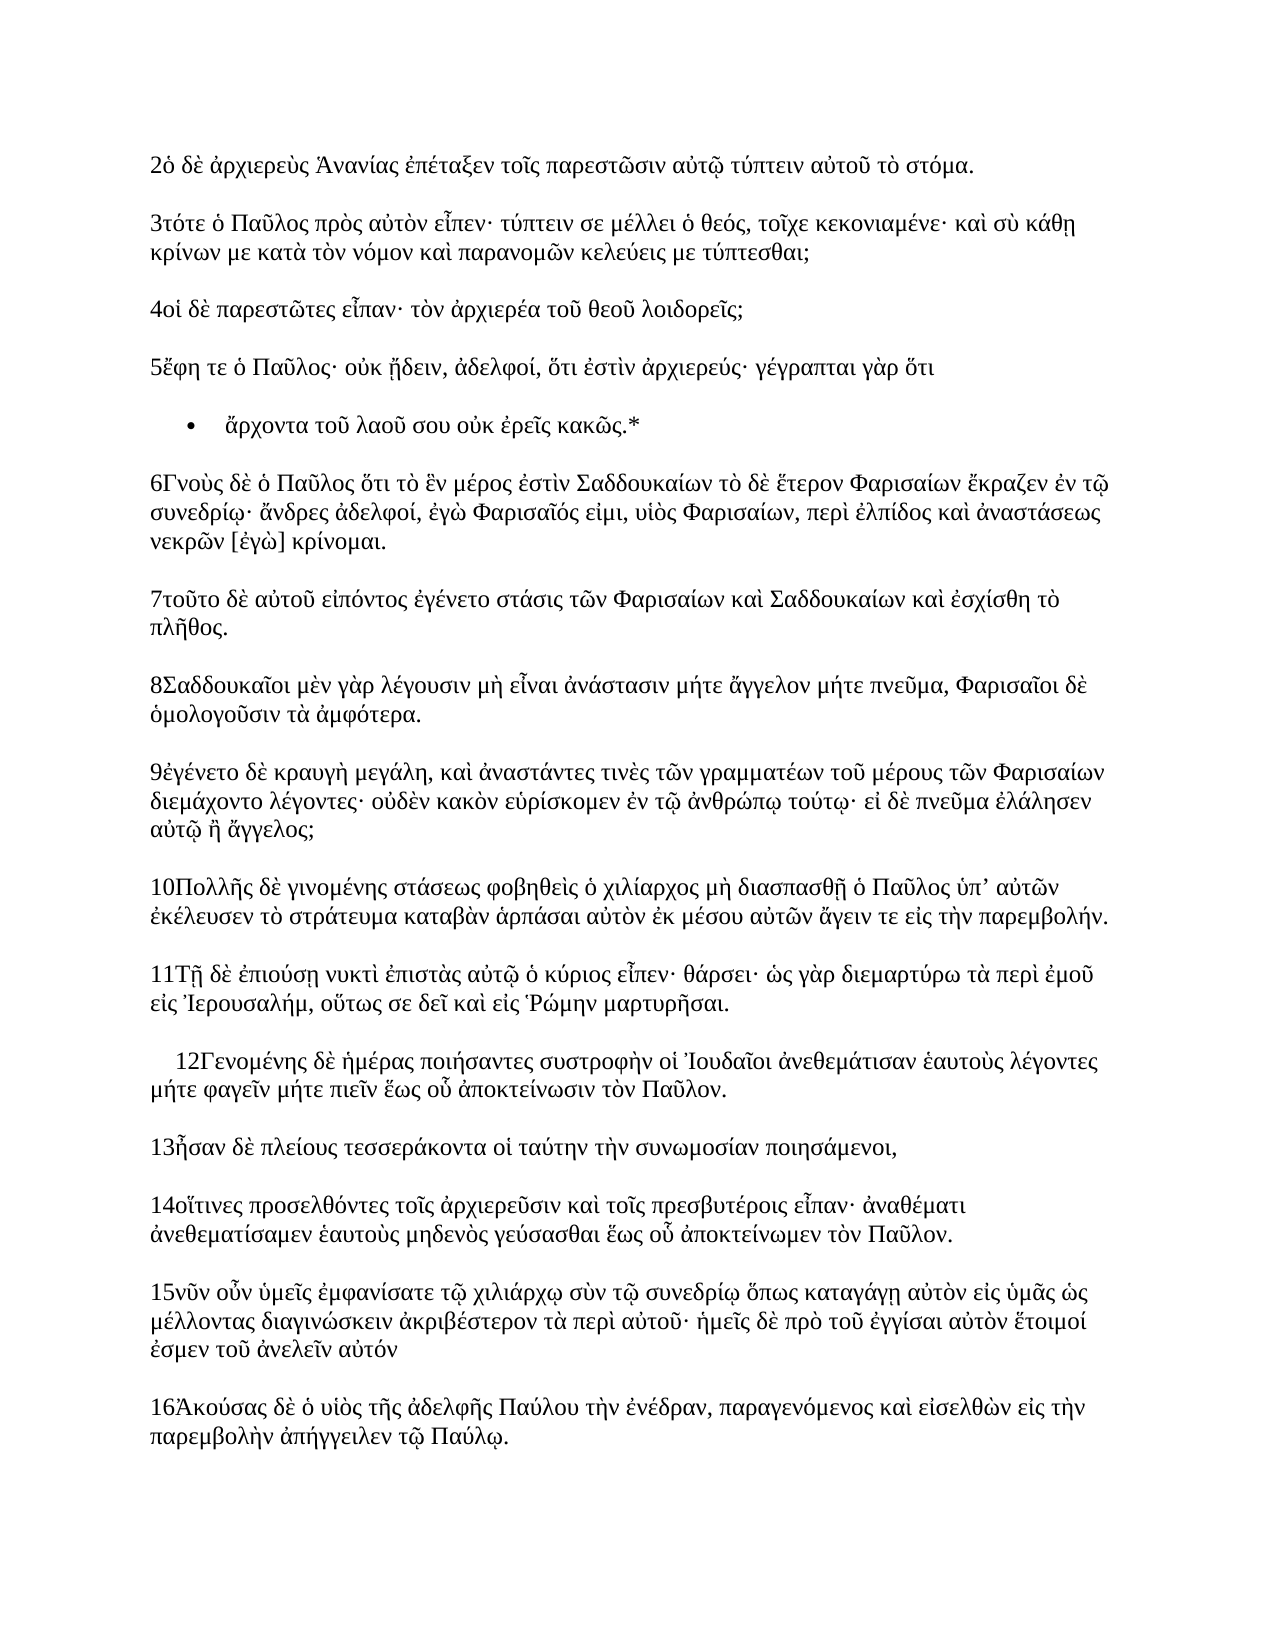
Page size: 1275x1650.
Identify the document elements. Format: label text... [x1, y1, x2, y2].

text 3τότε ὁ Παῦλος πρὸς αὐτὸν εἶπεν· τύπτειν σε μέλλει ὁ θεός, τοῖχε κεκονιαμένε· καὶ σὺ κάθῃ κρίνων με κατὰ τὸν νόμον καὶ παρανομῶν κελεύεις με τύπτεσθαι; [150, 208, 1125, 265]
text 5ἔφη τε ὁ Παῦλος· οὐκ ᾔδειν, ἀδελφοί, ὅτι ἐστὶν ἀρχιερεύς· γέγραπται γὰρ ὅτι [150, 352, 1125, 381]
text 10Πολλῆς δὲ γινομένης στάσεως φοβηθεὶς ὁ χιλίαρχος μὴ διασπασθῇ ὁ Παῦλος ὑπ’ αὐτῶν ἐκέλευσεν τὸ στράτευμα καταβὰν ἁρπάσαι αὐτὸν ἐκ μέσου αὐτῶν ἄγειν τε εἰς τὴν παρεμβολήν. [150, 872, 1125, 930]
text 7τοῦτο δὲ αὐτοῦ εἰπόντος ἐγένετο στάσις τῶν Φαρισαίων καὶ Σαδδουκαίων καὶ ἐσχίσθη τὸ πλῆθος. [150, 584, 1125, 641]
text 4οἱ δὲ παρεστῶτες εἶπαν· τὸν ἀρχιερέα τοῦ θεοῦ λοιδορεῖς; [150, 294, 1125, 323]
text 11Τῇ δὲ ἐπιούσῃ νυκτὶ ἐπιστὰς αὐτῷ ὁ κύριος εἶπεν· θάρσει· ὡς γὰρ διεμαρτύρω τὰ περὶ ἐμοῦ εἰς Ἰερουσαλήμ, οὕτως σε δεῖ καὶ εἰς Ῥώμην μαρτυρῆσαι. [150, 959, 1125, 1017]
text 8Σαδδουκαῖοι μὲν γὰρ λέγουσιν μὴ εἶναι ἀνάστασιν μήτε ἄγγελον μήτε πνεῦμα, Φαρισαῖοι δὲ ὁμολογοῦσιν τὰ ἀμφότερα. [150, 670, 1125, 728]
text 6Γνοὺς δὲ ὁ Παῦλος ὅτι τὸ ἓν μέρος ἐστὶν Σαδδουκαίων τὸ δὲ ἕτερον Φαρισαίων ἔκραζεν ἐν τῷ συνεδρίῳ· ἄνδρες ἀδελφοί, ἐγὼ Φαρισαῖός εἰμι, υἱὸς Φαρισαίων, περὶ ἐλπίδος καὶ ἀναστάσεως νεκρῶν [ἐγὼ] κρίνομαι. [150, 468, 1125, 554]
text 9ἐγένετο δὲ κραυγὴ μεγάλη, καὶ ἀναστάντες τινὲς τῶν γραμματέων τοῦ μέρους τῶν Φαρισαίων διεμάχοντο λέγοντες· οὐδὲν κακὸν εὑρίσκομεν ἐν τῷ ἀνθρώπῳ τούτῳ· εἰ δὲ πνεῦμα ἐλάλησεν αὐτῷ ἢ ἄγγελος; [150, 757, 1125, 843]
text 15νῦν οὖν ὑμεῖς ἐμφανίσατε τῷ χιλιάρχῳ σὺν τῷ συνεδρίῳ ὅπως καταγάγῃ αὐτὸν εἰς ὑμᾶς ὡς μέλλοντας διαγινώσκειν ἀκριβέστερον τὰ περὶ αὐτοῦ· ἡμεῖς δὲ πρὸ τοῦ ἐγγίσαι αὐτὸν ἕτοιμοί ἐσμεν τοῦ ἀνελεῖν αὐτόν [150, 1277, 1125, 1363]
text 13ἦσαν δὲ πλείους τεσσεράκοντα οἱ ταύτην τὴν συνωμοσίαν ποιησάμενοι, [150, 1132, 1125, 1161]
list ἄρχοντα τοῦ λαοῦ σου οὐκ ἐρεῖς κακῶς.* [187, 410, 1125, 439]
text 12Γενομένης δὲ ἡμέρας ποιήσαντες συστροφὴν οἱ Ἰουδαῖοι ἀνεθεμάτισαν ἑαυτοὺς λέγοντες μήτε φαγεῖν μήτε πιεῖν ἕως οὗ ἀποκτείνωσιν τὸν Παῦλον. [150, 1046, 1125, 1103]
text 16Ἀκούσας δὲ ὁ υἱὸς τῆς ἀδελφῆς Παύλου τὴν ἐνέδραν, παραγενόμενος καὶ εἰσελθὼν εἰς τὴν παρεμβολὴν ἀπήγγειλεν τῷ Παύλῳ. [150, 1392, 1125, 1450]
text 2ὁ δὲ ἀρχιερεὺς Ἁνανίας ἐπέταξεν τοῖς παρεστῶσιν αὐτῷ τύπτειν αὐτοῦ τὸ στόμα. [150, 150, 1125, 179]
text 14οἵτινες προσελθόντες τοῖς ἀρχιερεῦσιν καὶ τοῖς πρεσβυτέροις εἶπαν· ἀναθέματι ἀνεθεματίσαμεν ἑαυτοὺς μηδενὸς γεύσασθαι ἕως οὗ ἀποκτείνωμεν τὸν Παῦλον. [150, 1190, 1125, 1248]
